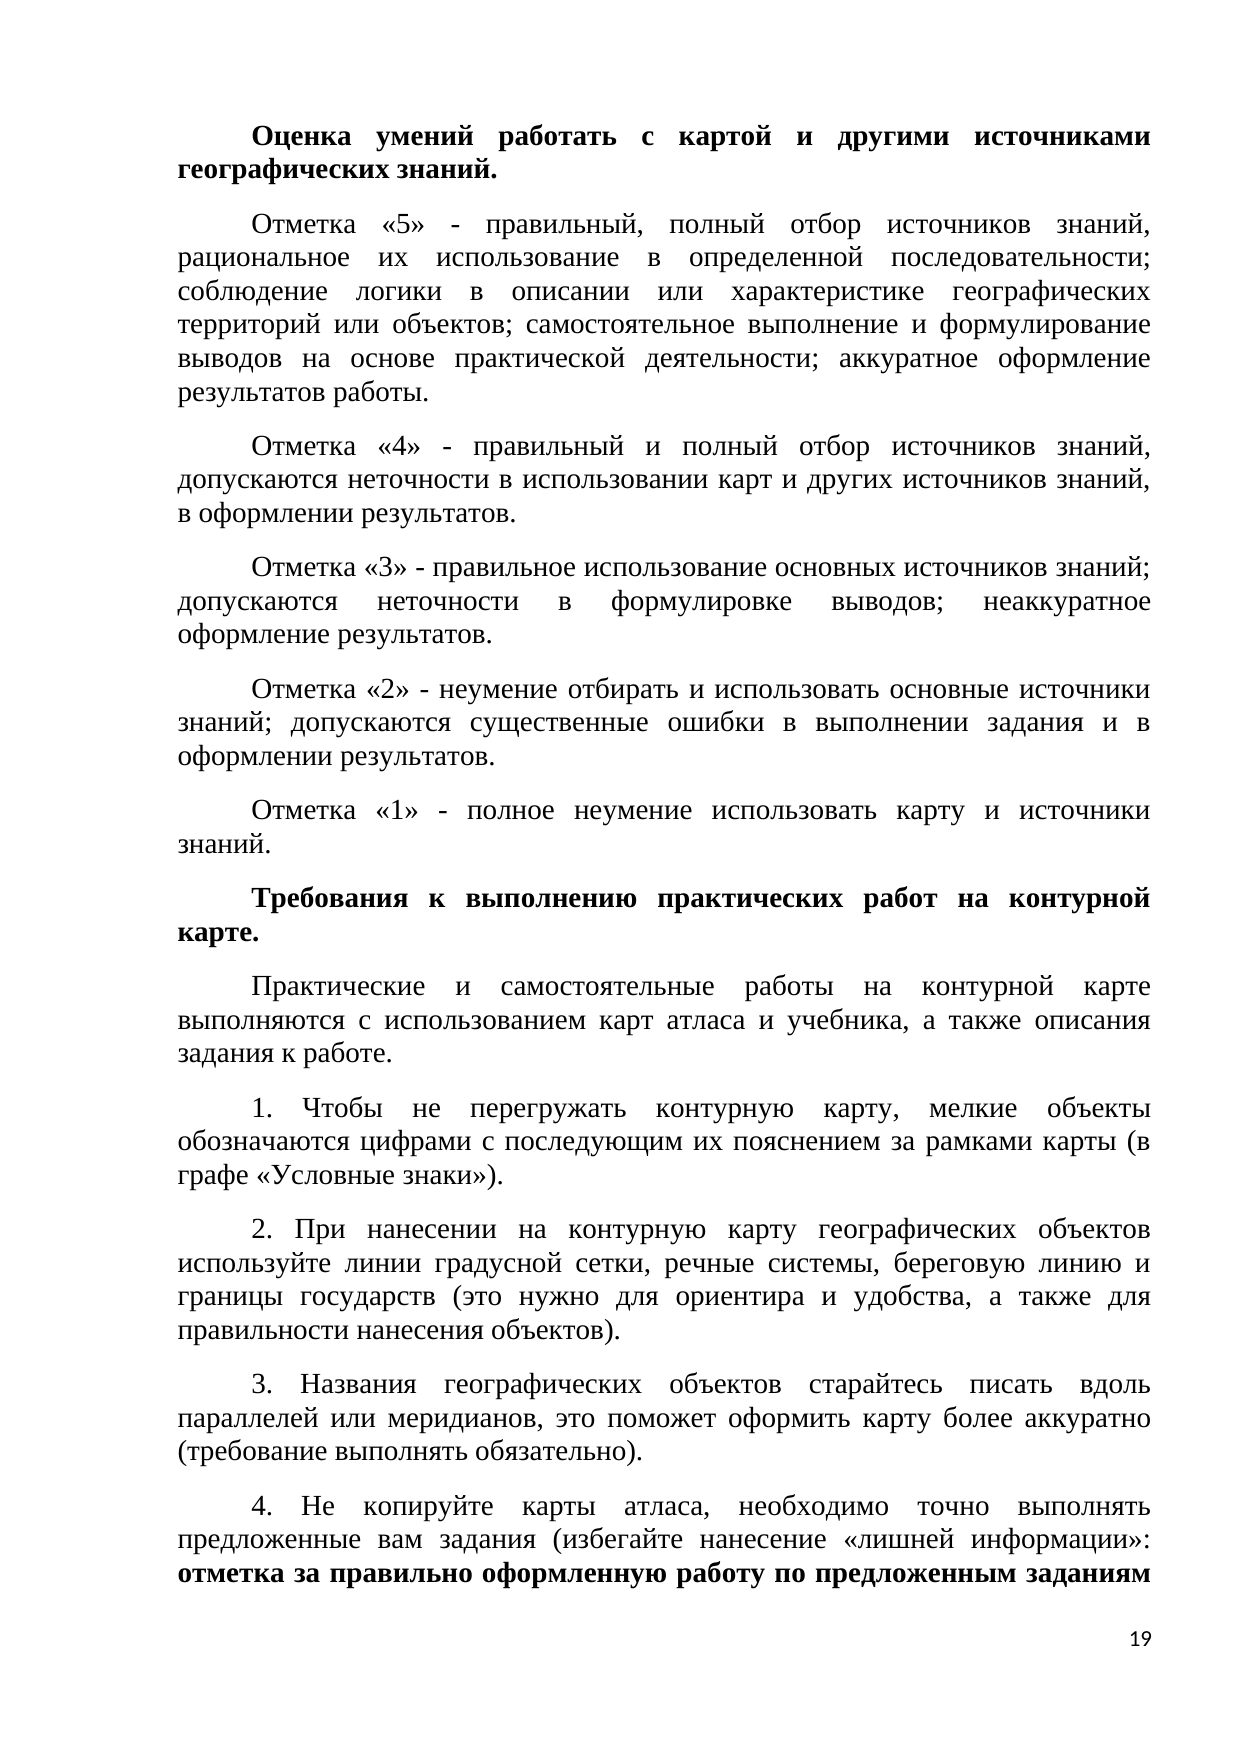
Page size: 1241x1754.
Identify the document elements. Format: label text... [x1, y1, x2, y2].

text 2. При нанесении на контурную карту географических объектов используйте линии градусной сетки, речные системы, береговую линию и границы государств (это нужно для ориентира и удобства, а также для правильности нанесения объектов). [177, 1211, 1152, 1345]
text Отметка «4» - правильный и полный отбор источников знаний, допускаются неточности в использовании карт и других источников знаний, в оформлении результатов. [177, 428, 1152, 529]
text Отметка «5» - правильный, полный отбор источников знаний, рациональное их использование в определенной последовательности; соблюдение логики в описании или характеристике географических территорий или объектов; самостоятельное выполнение и формулирование выводов на основе практической деятельности; аккуратное оформление результатов работы. [177, 206, 1152, 407]
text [177, 1488, 1152, 1588]
text Оценка умений работать с картой и другими источниками географических знаний. [177, 118, 1152, 185]
text Отметка «2» - неумение отбирать и использовать основные источники знаний; допускаются существенные ошибки в выполнении задания и в оформлении результатов. [177, 671, 1152, 772]
text Отметка «1» - полное неумение использовать карту и источники знаний. [177, 792, 1152, 859]
text Отметка «3» - правильное использование основных источников знаний; допускаются неточности в формулировке выводов; неаккуратное оформление результатов. [177, 549, 1152, 650]
text 1. Чтобы не перегружать контурную карту, мелкие объекты обозначаются цифрами с последующим их пояснением за рамками карты (в графе «Условные знаки»). [177, 1090, 1152, 1190]
text 3. Названия географических объектов старайтесь писать вдоль параллелей или меридианов, это поможет оформить карту более аккуратно (требование выполнять обязательно). [177, 1366, 1152, 1467]
text Практические и самостоятельные работы на контурной карте выполняются с использованием карт атласа и учебника, а также описания задания к работе. [177, 968, 1152, 1069]
text Требования к выполнению практических работ на контурной карте. [177, 880, 1152, 947]
